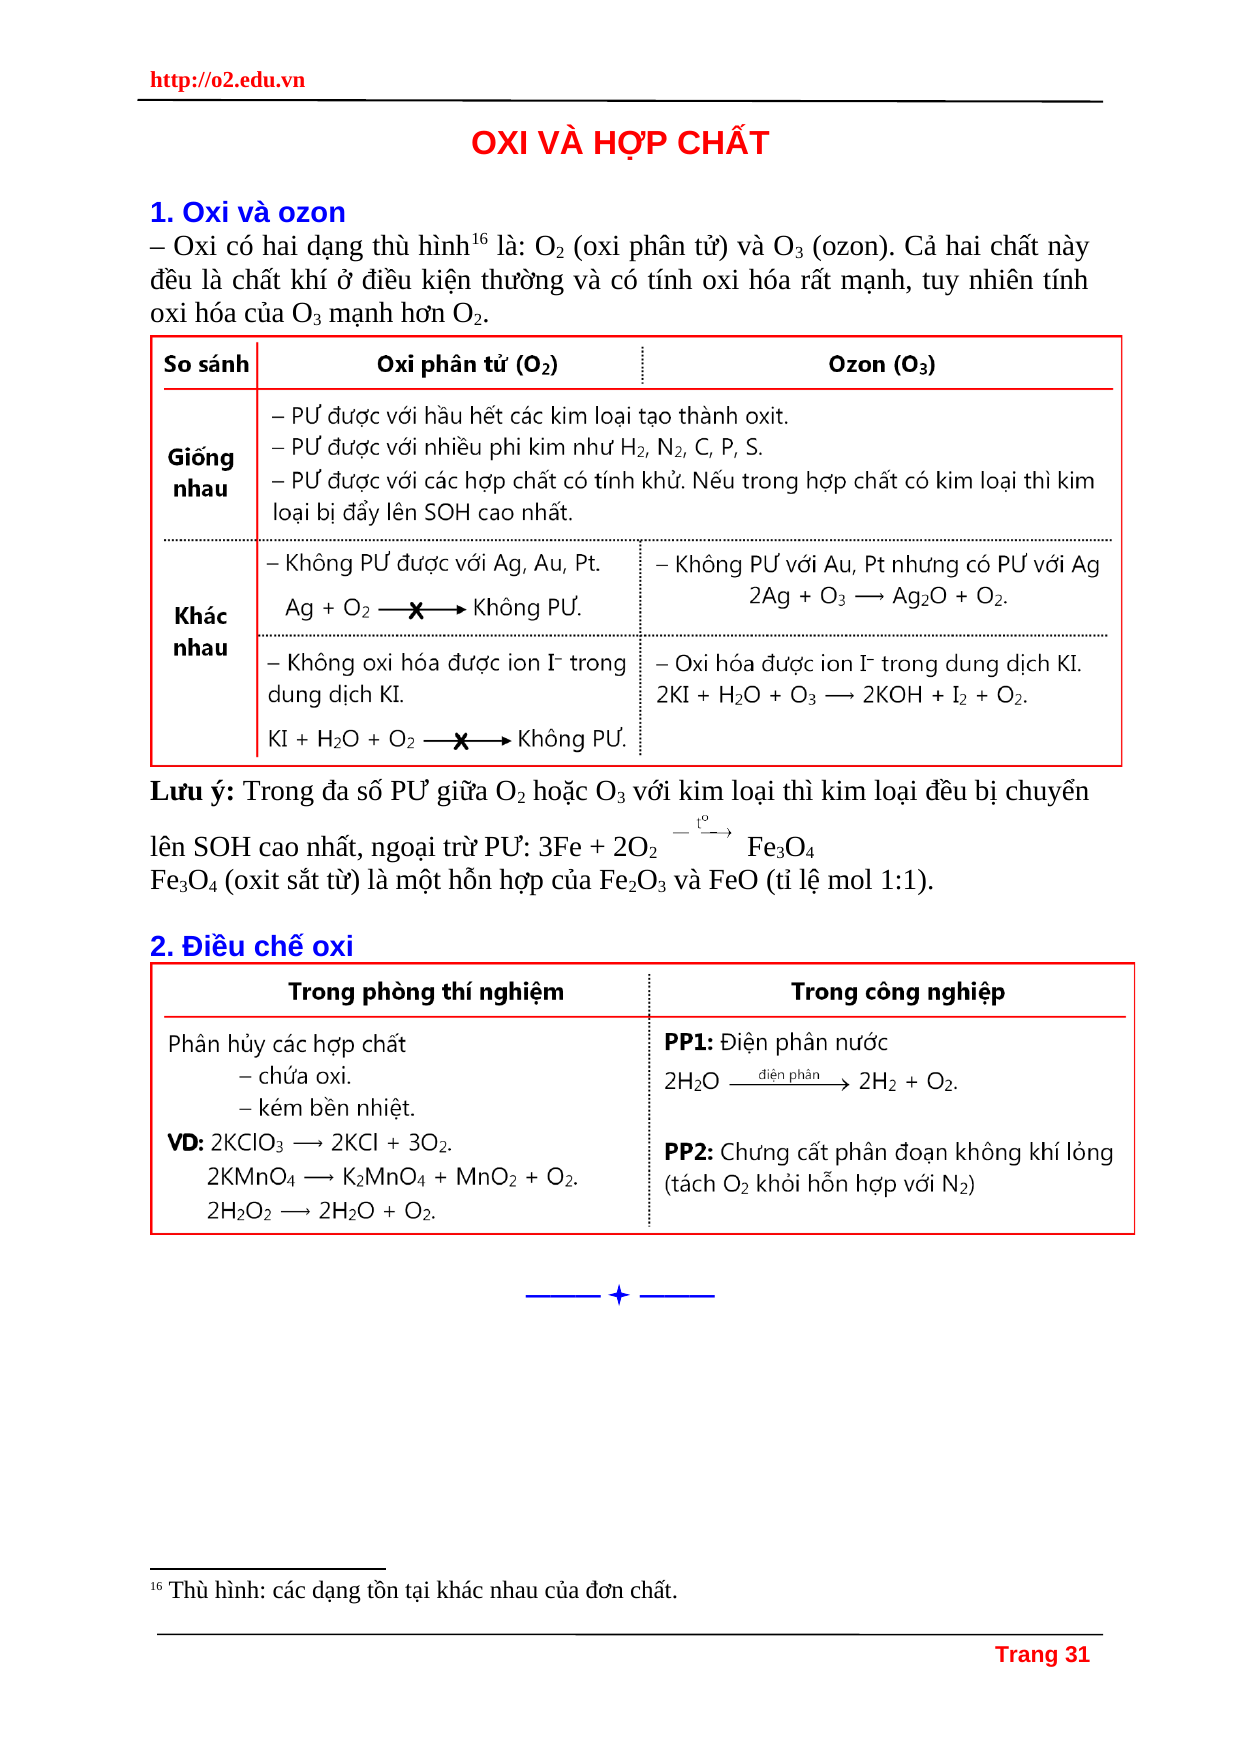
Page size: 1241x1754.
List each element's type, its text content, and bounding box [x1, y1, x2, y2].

text OXI VÀ HỢP CHẤT [150, 123, 1090, 161]
text Fe3O4 (oxit sắt từ) là một hỗn hợp của Fe2O3 và FeO (tỉ lệ mol 1:1). [150, 862, 1090, 896]
picture [150, 962, 1136, 1235]
text ‒ Oxi có hai dạng thù hình là: O2 (oxi phân tử) và O3 (ozon). Cả hai chất này đều là chất khí ở điều kiện thường và có tính oxi hóa rất mạnh, tuy nhiên tính oxi hóa của O3 mạnh hơn O2. [150, 228, 1090, 329]
text 1. Oxi và ozon [150, 195, 1090, 228]
text ——— ——— [150, 1281, 1090, 1309]
text 2. Điều chế oxi [150, 929, 1090, 962]
text Lưu ý: Trong đa số PƯ giữa O2 hoặc O3 với kim loại thì kim loại đều bị chuyển lên SOH cao nhất, ngoại trừ PƯ: 3Fe + 2O2 Fe3O4 [150, 773, 1090, 862]
picture [150, 335, 1123, 767]
